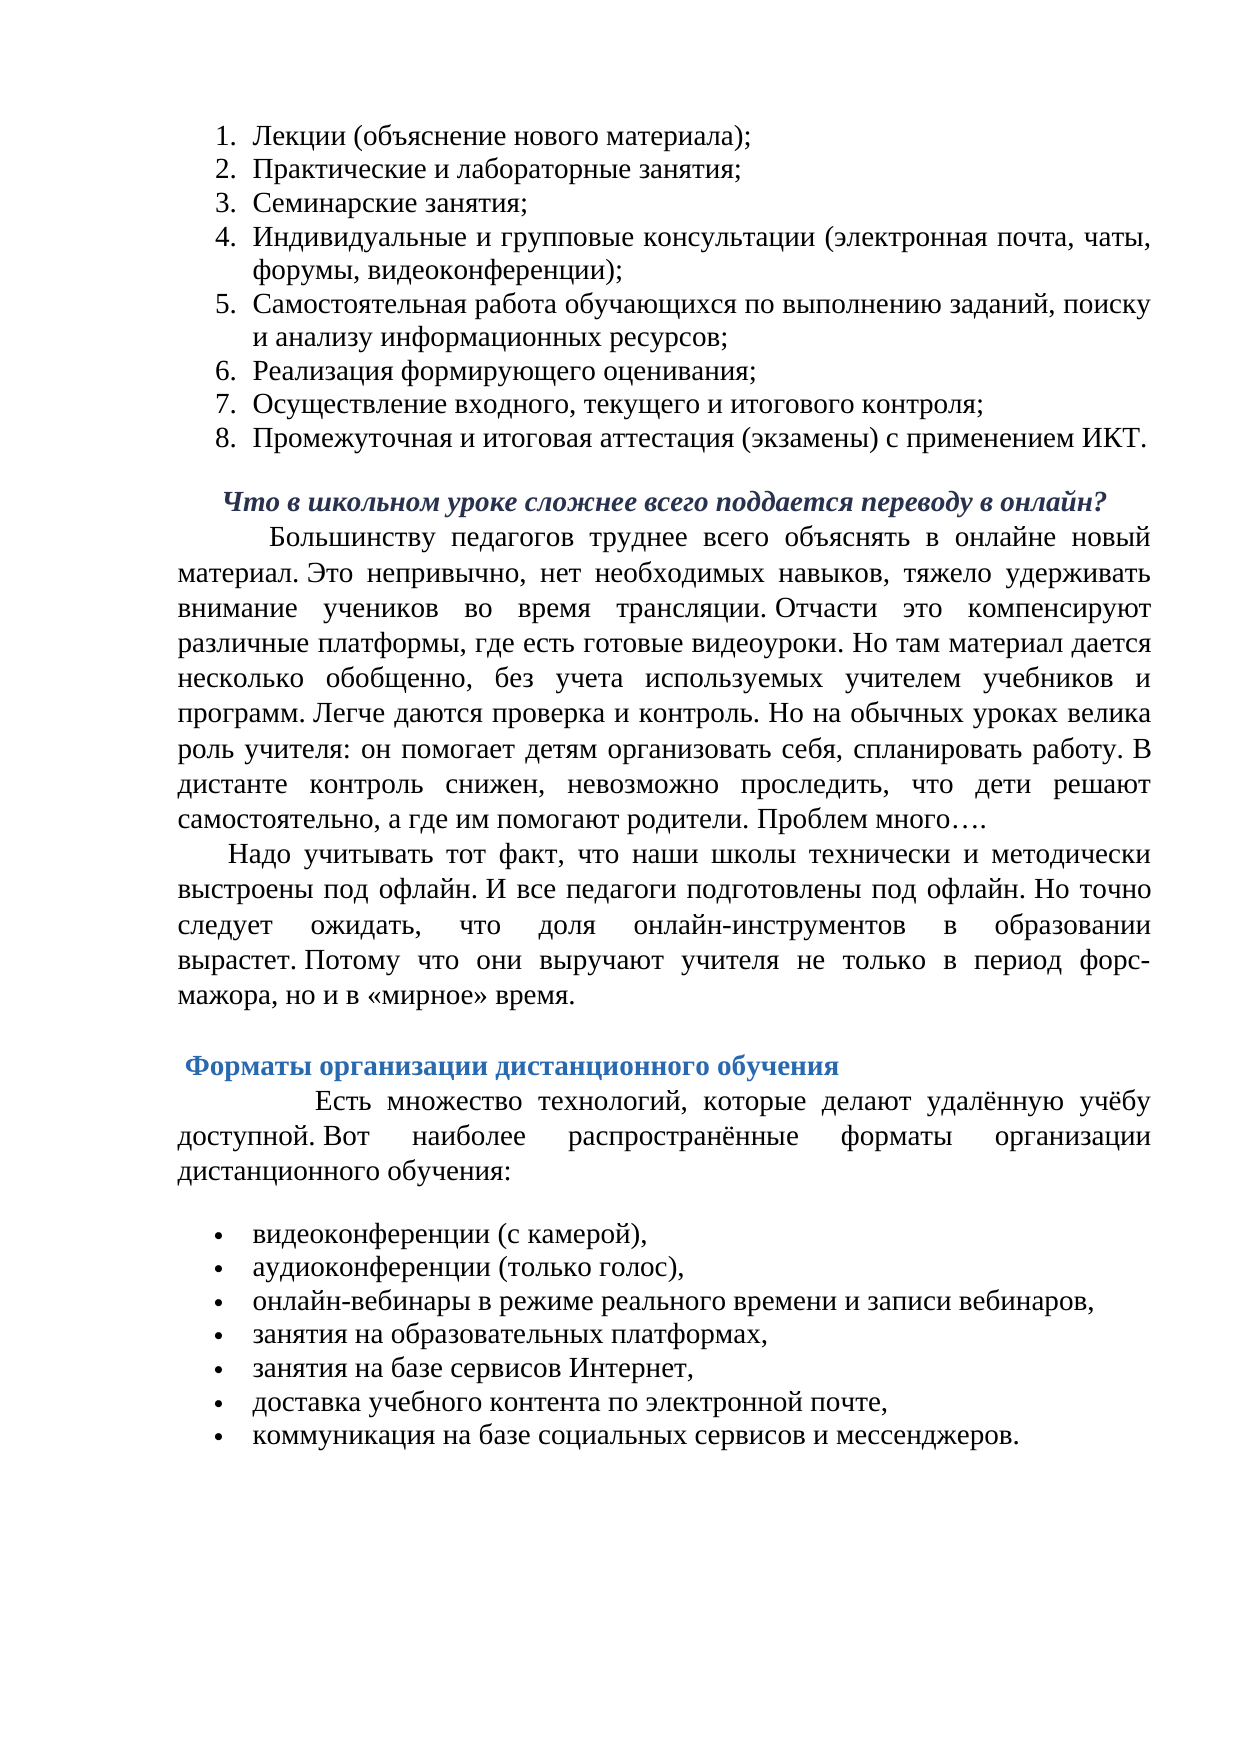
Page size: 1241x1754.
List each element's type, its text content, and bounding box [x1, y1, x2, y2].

list занятия на базе сервисов Интернет, [215, 1350, 1152, 1384]
text Есть множество технологий, которые делают удалённую учёбу доступной. Вот наиболее распространённые форматы организации дистанционного обучения: [177, 1081, 1152, 1187]
list занятия на образовательных платформах, [215, 1317, 1152, 1350]
text Большинству педагогов труднее всего объяснять в онлайне новый материал. Это непривычно, нет необходимых навыков, тяжело удерживать внимание учеников во время трансляции. Отчасти это компенсируют различные платформы, где есть готовые видеоуроки. Но там материал дается несколько обобщенно, без учета используемых учителем учебников и программ. Легче даются проверка и контроль. Но на обычных уроках велика роль учителя: он помогает детям организовать себя, спланировать работу. В дистанте контроль снижен, невозможно проследить, что дети решают самостоятельно, а где им помогают родители. Проблем много…. [177, 518, 1152, 835]
list Промежуточная и итоговая аттестация (экзамены) с применением ИКТ. [215, 420, 1152, 453]
list Самостоятельная работа обучающихся по выполнению заданий, поиску и анализу информационных ресурсов; [215, 286, 1152, 353]
list Лекции (объяснение нового материала); [215, 118, 1152, 152]
list онлайн-вебинары в режиме реального времени и записи вебинаров, [215, 1283, 1152, 1317]
list Индивидуальные и групповые консультации (электронная почта, чаты, форумы, видеоконференции); [215, 219, 1152, 286]
text Что в школьном уроке сложнее всего поддается переводу в онлайн? [177, 483, 1152, 518]
list аудиоконференции (только голос), [215, 1249, 1152, 1283]
list Реализация формирующего оценивания; [215, 353, 1152, 386]
list Осуществление входного, текущего и итогового контроля; [215, 386, 1152, 420]
list коммуникация на базе социальных сервисов и мессенджеров. [215, 1417, 1152, 1451]
list Практические и лабораторные занятия; [215, 152, 1152, 185]
list видеоконференции (с камерой), [215, 1216, 1152, 1249]
list Семинарские занятия; [215, 185, 1152, 219]
text Надо учитывать тот факт, что наши школы технически и методически выстроены под офлайн. И все педагоги подготовлены под офлайн. Но точно следует ожидать, что доля онлайн-инструментов в образовании вырастет. Потому что они выручают учителя не только в период форс-мажора, но и в «мирное» время. [177, 835, 1152, 1011]
list доставка учебного контента по электронной почте, [215, 1384, 1152, 1417]
text Форматы организации дистанционного обучения [177, 1046, 1152, 1081]
